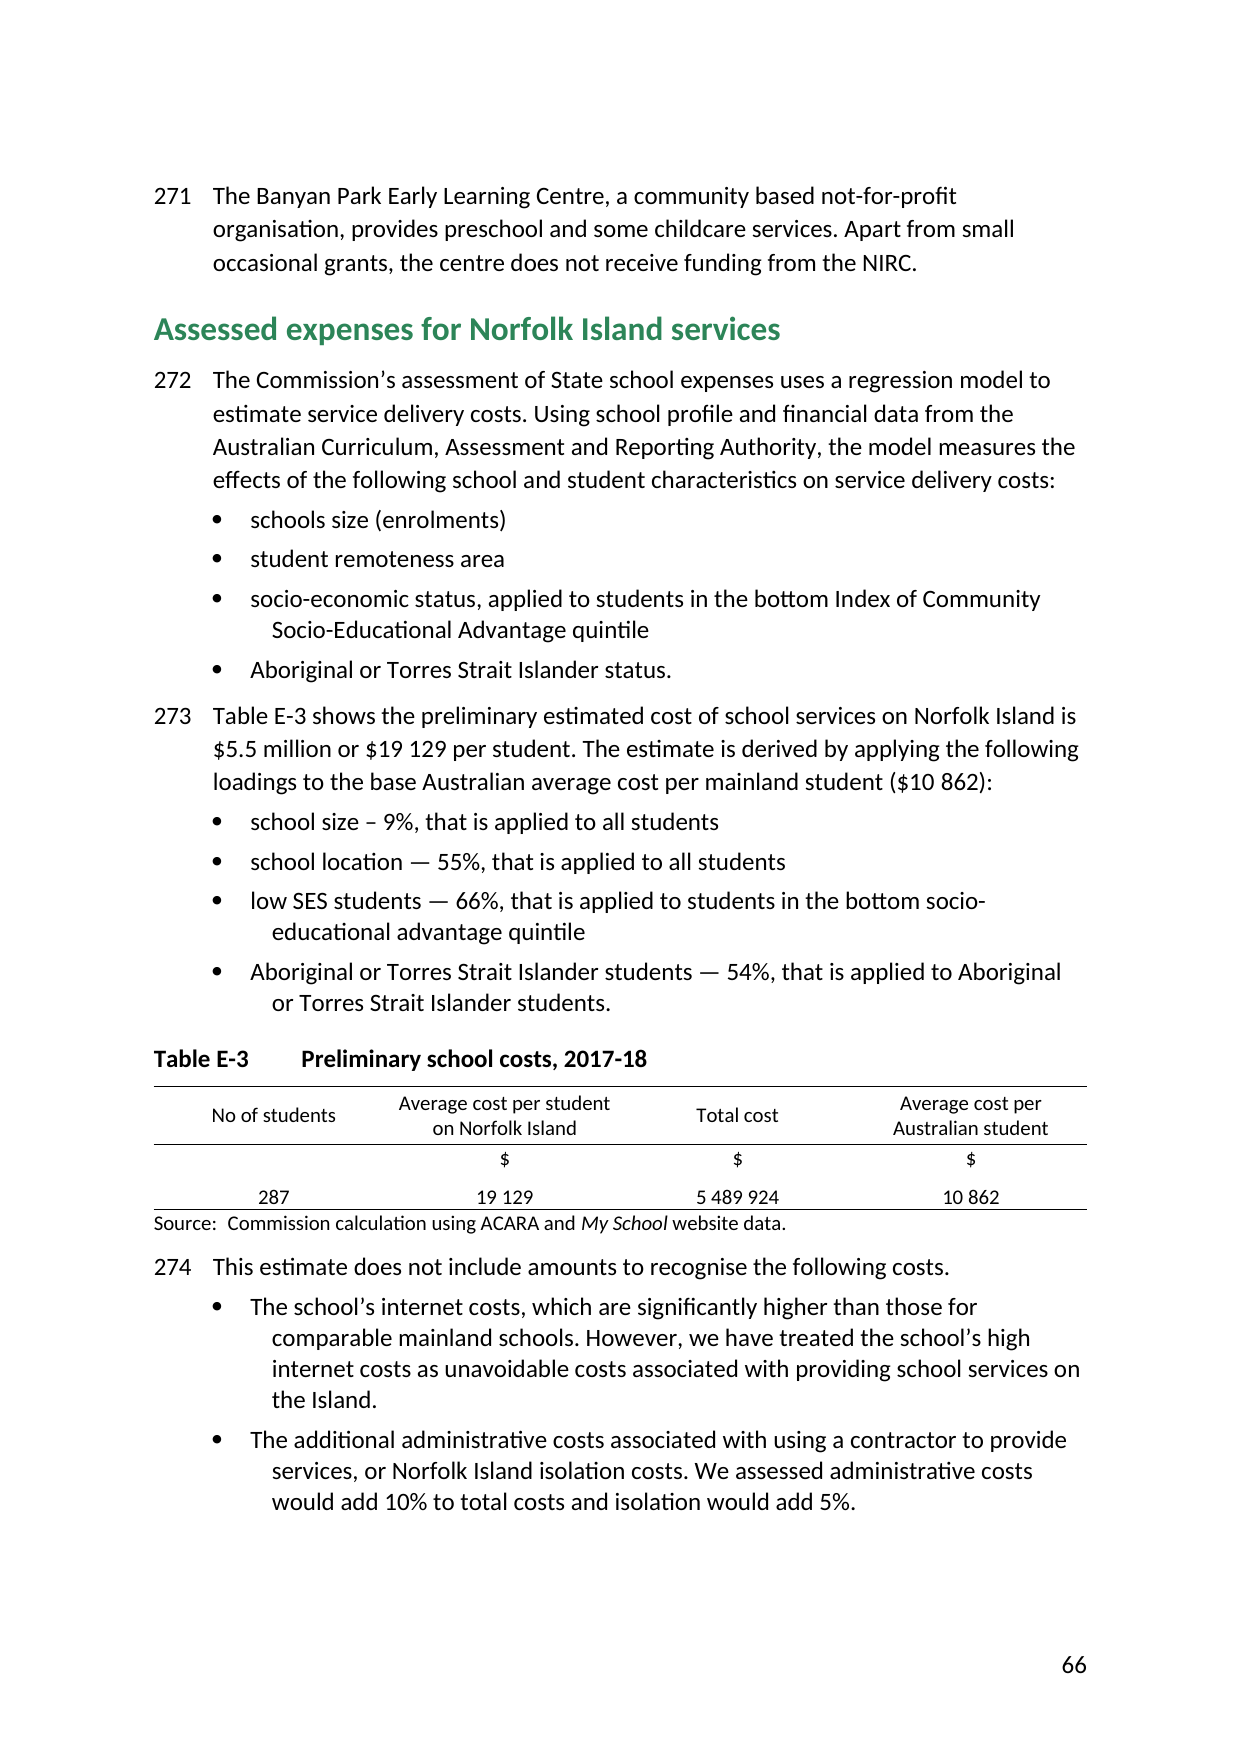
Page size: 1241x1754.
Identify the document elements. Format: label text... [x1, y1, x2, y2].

text This estimate does not include amounts to recognise the following costs. [153, 1248, 1087, 1282]
list The school’s internet costs, which are significantly higher than those for comparable mainland schools. However, we have treated the school’s high internet costs as unavoidable costs associated with providing school services on the Island. [213, 1290, 1087, 1415]
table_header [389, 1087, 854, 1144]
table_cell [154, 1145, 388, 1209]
list Aboriginal or Torres Strait Islander status. [213, 653, 1087, 684]
list school size – 9%, that is applied to all students [213, 805, 1087, 837]
list Aboriginal or Torres Strait Islander students — 54%, that is applied to Aboriginal or Torres Strait Islander students. [213, 955, 1087, 1018]
list The additional administrative costs associated with using a contractor to provide services, or Norfolk Island isolation costs. We assessed administrative costs would add 10% to total costs and isolation would add 5%. [213, 1423, 1087, 1517]
list school location — 55%, that is applied to all students [213, 845, 1087, 876]
text The Banyan Park Early Learning Centre, a community based not-for-profit organisation, provides preschool and some childcare services. Apart from small occasional grants, the centre does not receive funding from the NIRC. [153, 177, 1087, 277]
list student remoteness area [213, 543, 1087, 574]
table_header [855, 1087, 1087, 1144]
text Source: Commission calculation using ACARA and My School website data. [153, 1210, 1087, 1236]
list low SES students — 66%, that is applied to students in the bottom socio-educational advantage quintile [213, 884, 1087, 947]
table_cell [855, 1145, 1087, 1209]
list socio-economic status, applied to students in the bottom Index of Community Socio-Educational Advantage quintile [213, 582, 1087, 645]
text Table E-3 Preliminary school costs, 2017-18 [153, 1043, 1087, 1073]
subtitle Assessed expenses for Norfolk Island services [153, 308, 1087, 349]
list schools size (enrolments) [213, 503, 1087, 534]
text The Commission’s assessment of State school expenses uses a regression model to estimate service delivery costs. Using school profile and financial data from the Australian Curriculum, Assessment and Reporting Authority, the model measures the effects of the following school and student characteristics on service delivery costs: [153, 362, 1087, 495]
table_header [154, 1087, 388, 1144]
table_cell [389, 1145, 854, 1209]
text Table E-3 shows the preliminary estimated cost of school services on Norfolk Island is $5.5 million or $19 129 per student. The estimate is derived by applying the following loadings to the base Australian average cost per mainland student ($10 862): [153, 697, 1087, 797]
